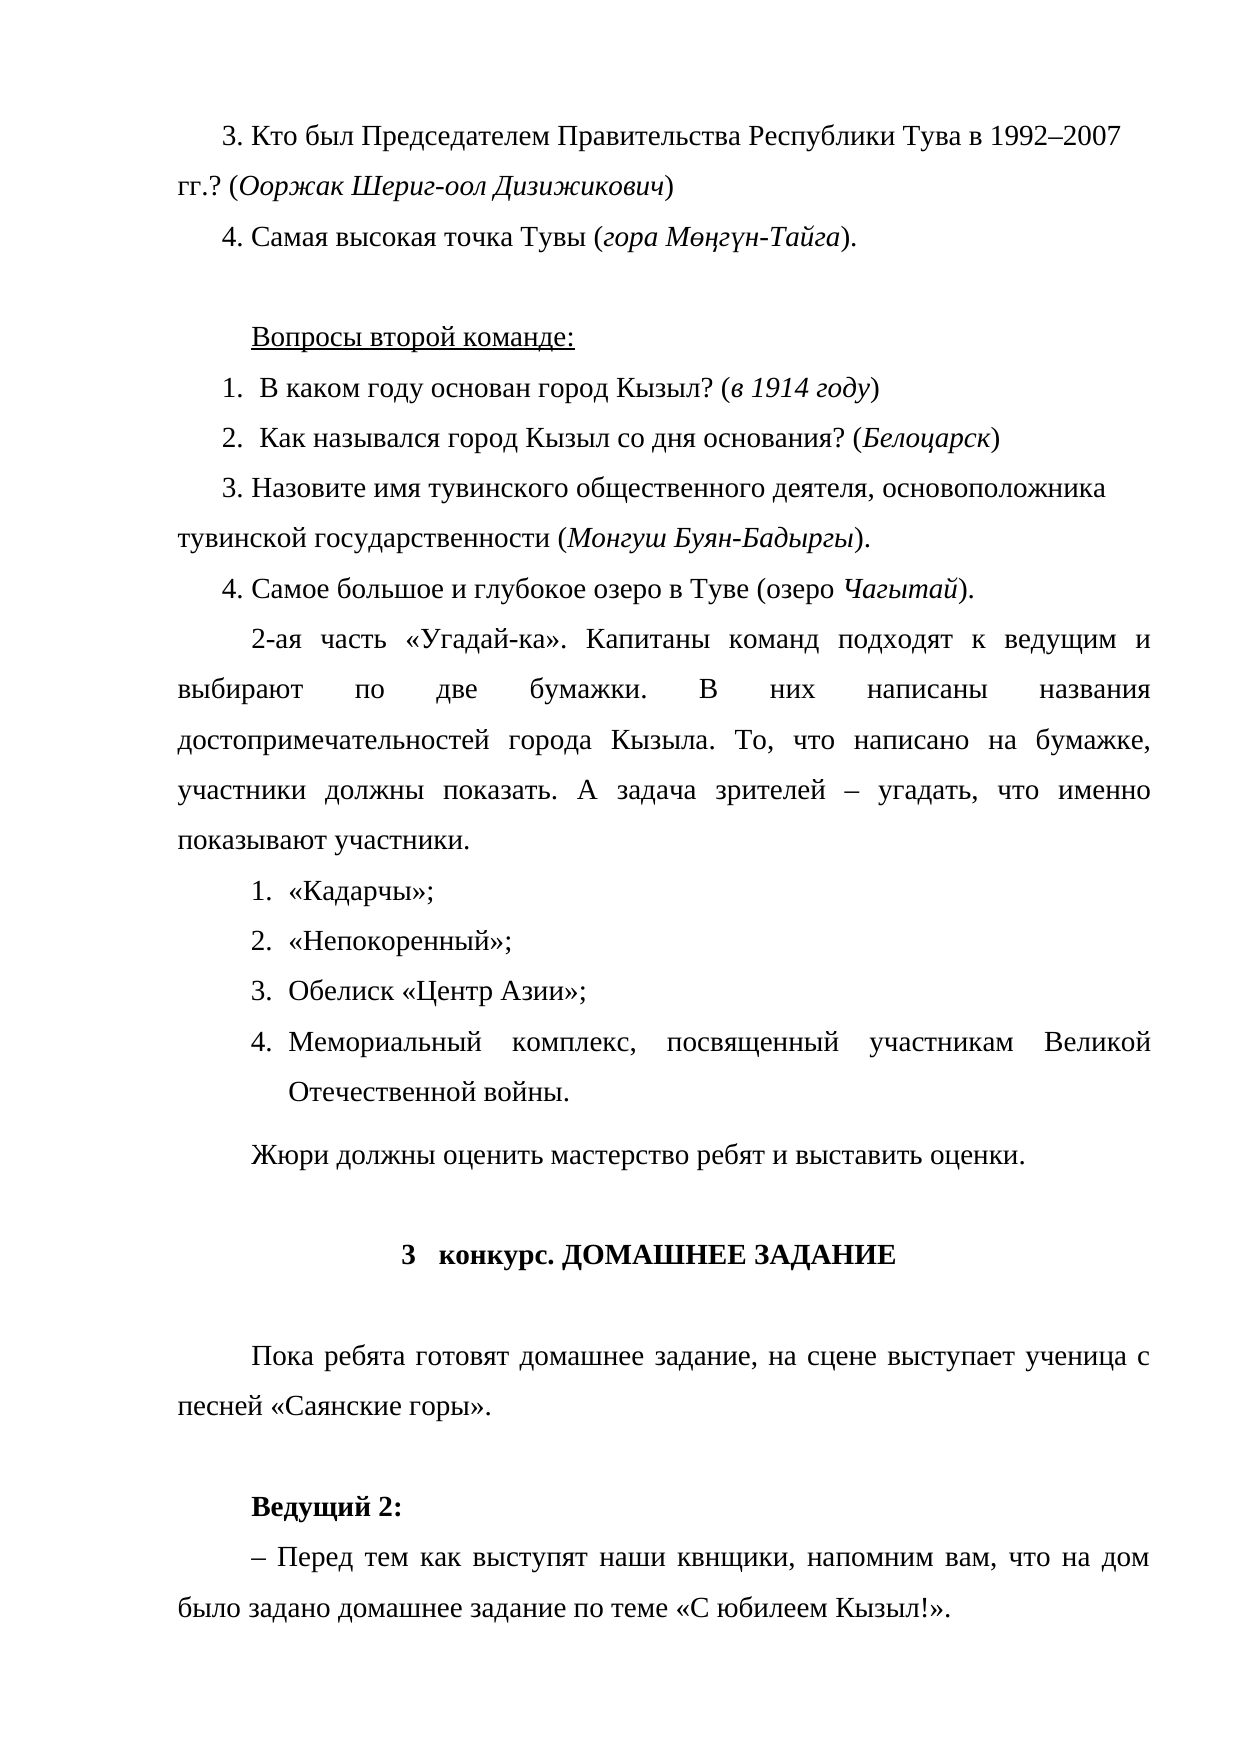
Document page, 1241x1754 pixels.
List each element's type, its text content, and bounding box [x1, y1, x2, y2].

list В каком году основан город Кызыл? (в 1914 году) [222, 370, 1152, 403]
text Пока ребята готовят домашнее задание, на сцене выступает ученица с песней «Саянские горы». [177, 1338, 1152, 1422]
list Мемориальный комплекс, посвященный участникам Великой Отечественной войны. [251, 1024, 1152, 1108]
list «Непокоренный»; [251, 923, 1152, 957]
list Как назывался город Кызыл со дня основания? (Белоцарск) [222, 420, 1152, 453]
text 3. Кто был Председателем Правительства Республики Тува в 1992‒2007 гг.? (Ооржак Шериг-оол Дизижикович) [177, 118, 1152, 202]
list Самое большое и глубокое озеро в Туве (озеро Чагытай). [177, 571, 1152, 604]
text Жюри должны оценить мастерство ребят и выставить оценки. [177, 1137, 1152, 1170]
list «Кадарчы»; [251, 873, 1152, 906]
text ‒ Перед тем как выступят наши квнщики, напомним вам, что на дом было задано домашнее задание по теме «С юбилеем Кызыл!». [177, 1539, 1152, 1623]
text Вопросы второй команде: [177, 319, 1152, 353]
list 2-ая часть «Угадай-ка». Капитаны команд подходят к ведущим и выбирают по две бумажки. В них написаны названия достопримечательностей города Кызыла. То, что написано на бумажке, участники должны показать. А задача зрителей – угадать, что именно показывают участники. [177, 621, 1152, 856]
list конкурс. ДОМАШНЕЕ ЗАДАНИЕ [401, 1237, 1152, 1271]
list Назовите имя тувинского общественного деятеля, основоположника тувинской государственности (Монгуш Буян-Бадыргы). [177, 470, 1152, 554]
text Ведущий 2: [177, 1489, 1152, 1523]
list Обелиск «Центр Азии»; [251, 973, 1152, 1007]
text 4. Самая высокая точка Тувы (гора Мөңгүн-Тайга). [177, 219, 1152, 252]
